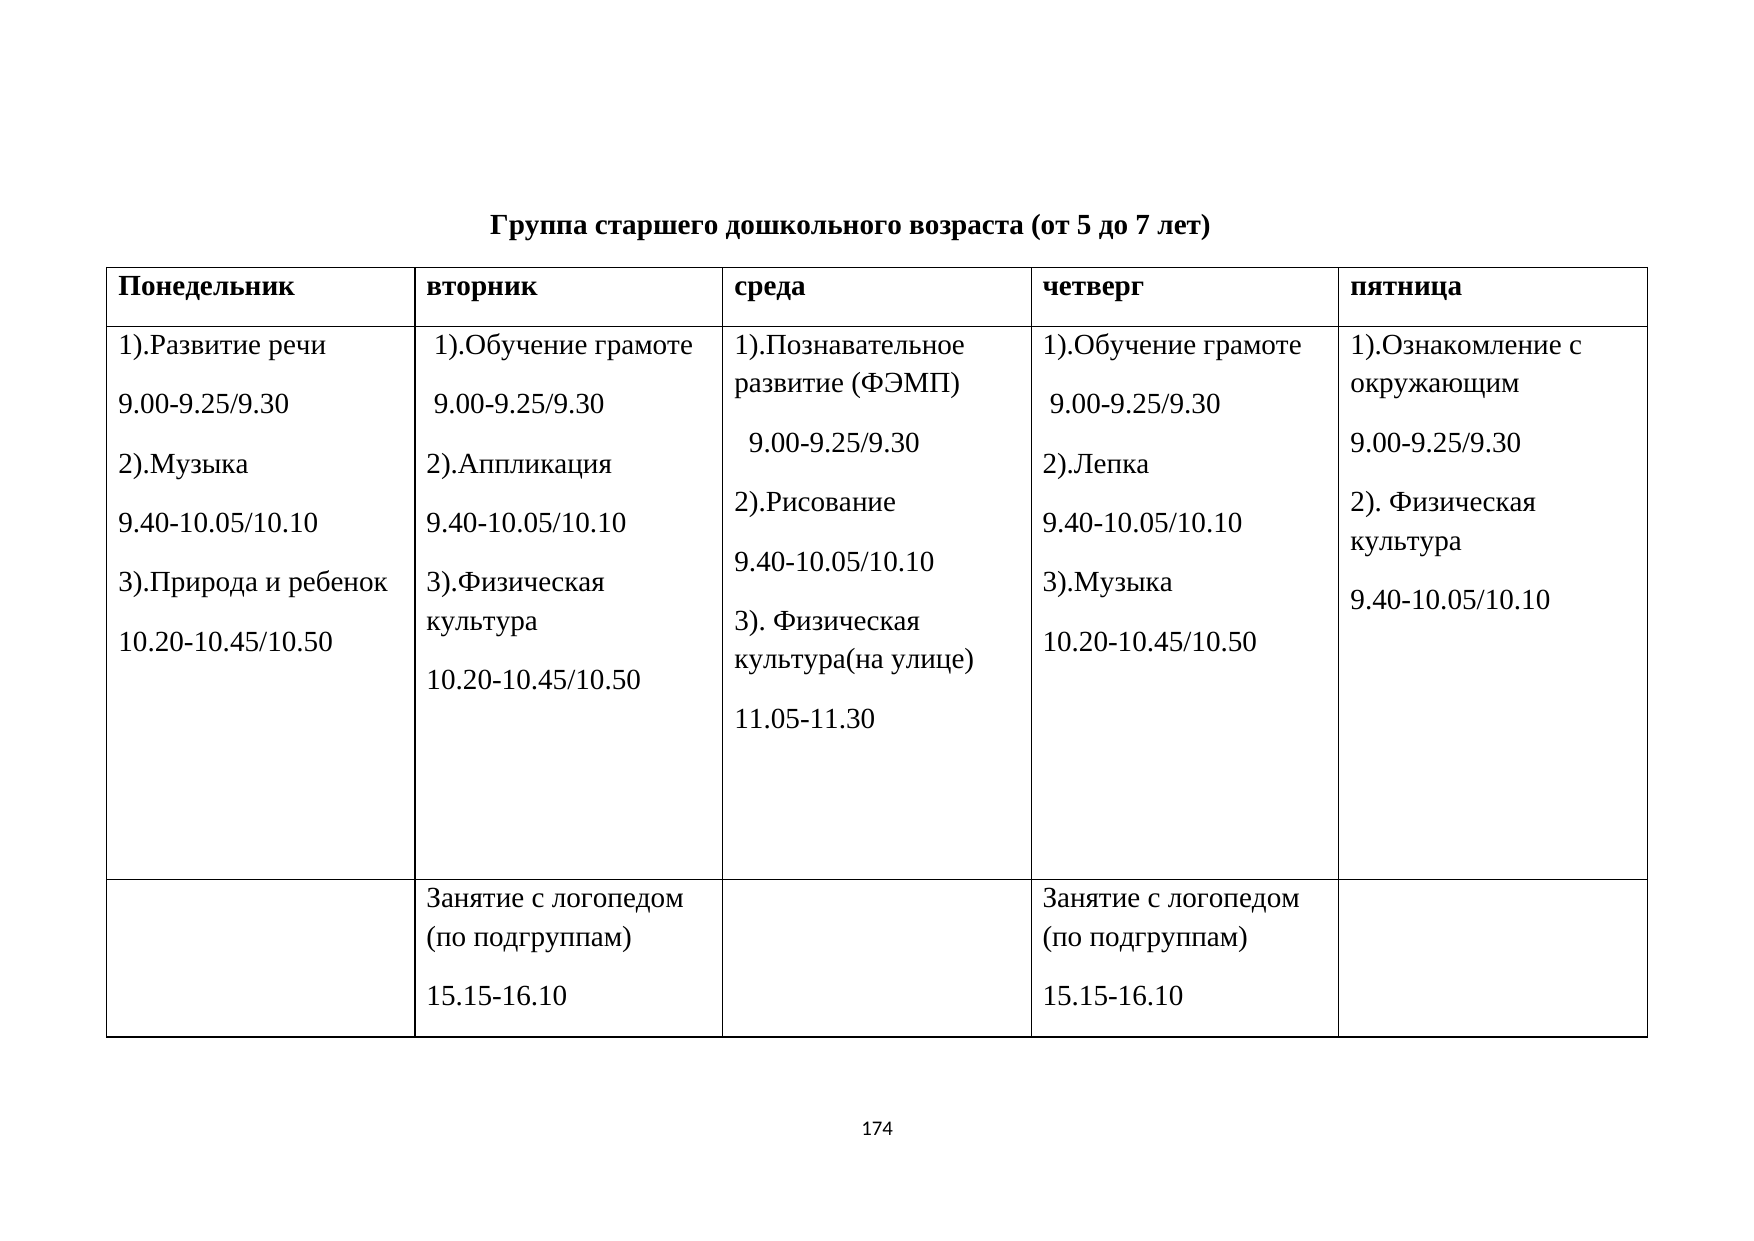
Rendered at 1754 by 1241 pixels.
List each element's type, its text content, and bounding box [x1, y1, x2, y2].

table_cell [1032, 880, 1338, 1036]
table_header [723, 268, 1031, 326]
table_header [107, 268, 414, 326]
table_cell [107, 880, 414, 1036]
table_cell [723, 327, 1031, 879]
text Группа старшего дошкольного возраста (от 5 до 7 лет) [118, 207, 1636, 241]
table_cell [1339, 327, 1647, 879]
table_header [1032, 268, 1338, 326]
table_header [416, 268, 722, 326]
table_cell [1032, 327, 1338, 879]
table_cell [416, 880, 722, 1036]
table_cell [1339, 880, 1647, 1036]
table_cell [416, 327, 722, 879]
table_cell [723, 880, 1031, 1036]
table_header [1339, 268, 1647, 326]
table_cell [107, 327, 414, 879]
